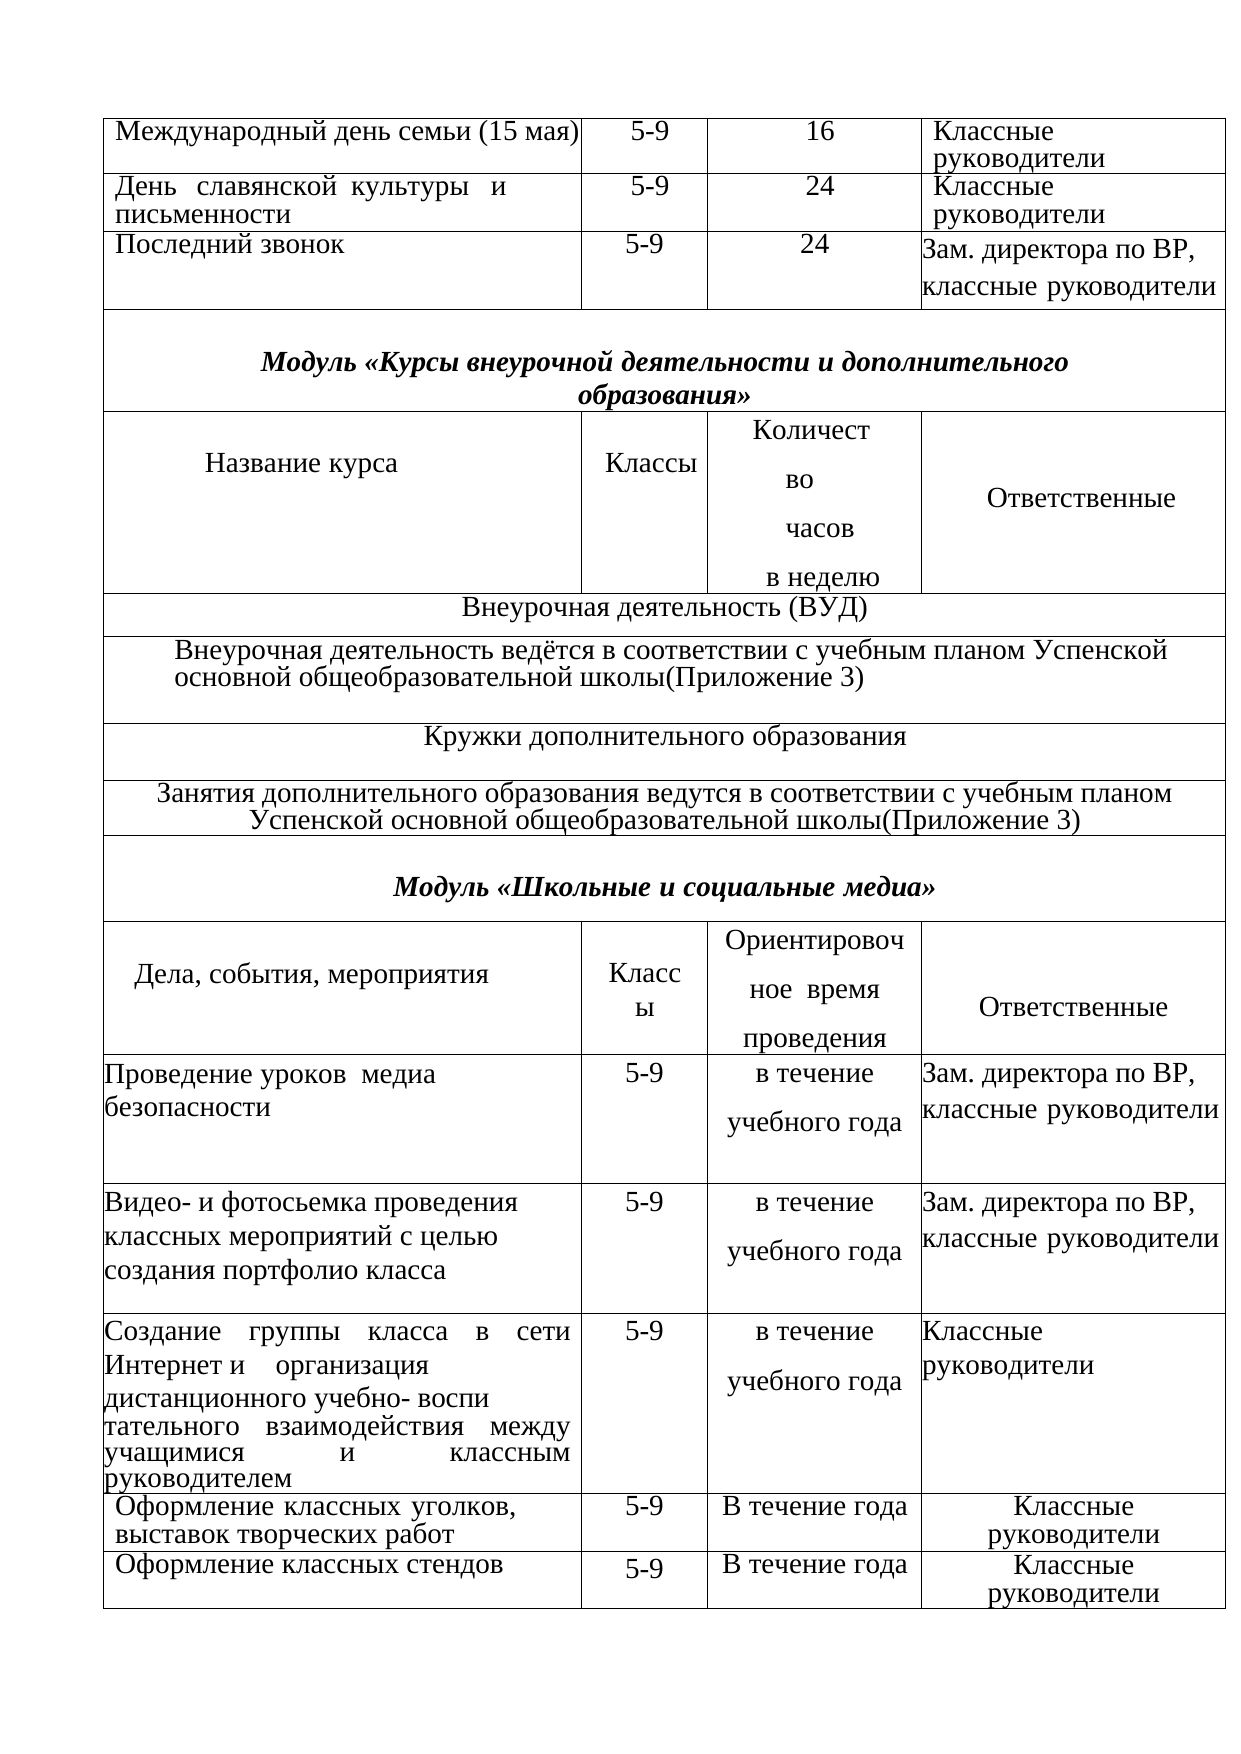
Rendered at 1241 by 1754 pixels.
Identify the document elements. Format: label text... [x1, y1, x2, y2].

table_cell Последний звонок [104, 232, 581, 309]
table_cell Модуль «Курсы внеурочной деятельности и дополнительного образования» [104, 310, 1225, 411]
table_cell В течение года [708, 1494, 921, 1551]
table_cell 5-9 [582, 1494, 707, 1551]
table_cell в течение учебного года [708, 1314, 921, 1493]
table_cell Классные руководители [922, 1552, 1225, 1608]
table_cell Классы [582, 412, 707, 593]
table_cell в течение учебного года [708, 1055, 921, 1183]
table_cell Видео- и фотосьемка проведения классных мероприятий с целью создания портфолио класса [104, 1184, 581, 1312]
table_cell Внеурочная деятельность (ВУД) [104, 594, 1225, 636]
table_cell Модуль «Школьные и социальные медиа» [104, 836, 1225, 921]
table_cell 5-9 [582, 1314, 707, 1493]
table_cell Классные руководители [922, 1494, 1225, 1551]
table_cell 24 [708, 174, 921, 231]
table_cell 5-9 [582, 119, 707, 173]
table_cell Кружки дополнительного образования [104, 724, 1225, 780]
table_cell Дела, события, мероприятия [104, 922, 581, 1054]
table_cell Ориентировоч ное время проведения [708, 922, 921, 1054]
table_cell Классные руководители [922, 174, 1225, 231]
table_cell 5-9 [582, 1055, 707, 1183]
table_cell Ответственные [922, 922, 1225, 1054]
table_cell Оформление классных уголков, выставок творческих работ [104, 1494, 581, 1551]
table_cell Классные руководители [922, 1314, 1225, 1493]
table_cell Название курса [104, 412, 581, 593]
table_cell 5-9 [582, 1552, 707, 1608]
table_cell Ответственные [922, 412, 1225, 593]
table_cell Проведение уроков медиа безопасности [104, 1055, 581, 1183]
table_cell 5-9 [582, 174, 707, 231]
table_cell Занятия дополнительного образования ведутся в соответствии с учебным планом Успенской основной общеобразовательной школы(Приложение 3) [104, 781, 1225, 835]
table_cell Зам. директора по ВР, классные руководители [922, 1184, 1225, 1312]
table_cell Количество часов в неделю [708, 412, 921, 593]
table_cell 16 [708, 119, 921, 173]
table_cell Классы [582, 922, 707, 1054]
table_cell Оформление классных стендов [104, 1552, 581, 1608]
table_cell В течение года [708, 1552, 921, 1608]
table_cell Создание группы класса в сети Интернет и организация дистанционного учебно- воспи тательного взаимодействия между учащимися и классным руководителем [104, 1314, 581, 1493]
table_cell День славянской культуры и письменности [104, 174, 581, 231]
table_cell Зам. директора по ВР, классные руководители [922, 1055, 1225, 1183]
table_cell 5-9 [582, 232, 707, 309]
table_cell Международный день семьи (15 мая) [104, 119, 581, 173]
table_cell 24 [708, 232, 921, 309]
table_cell Зам. директора по ВР, классные руководители [922, 232, 1225, 309]
table_cell 5-9 [582, 1184, 707, 1312]
table_cell Внеурочная деятельность ведётся в соответствии с учебным планом Успенской основной общеобразовательной школы(Приложение 3) [104, 637, 1225, 723]
table_cell в течение учебного года [708, 1184, 921, 1312]
table_cell Классные руководители [922, 119, 1225, 173]
